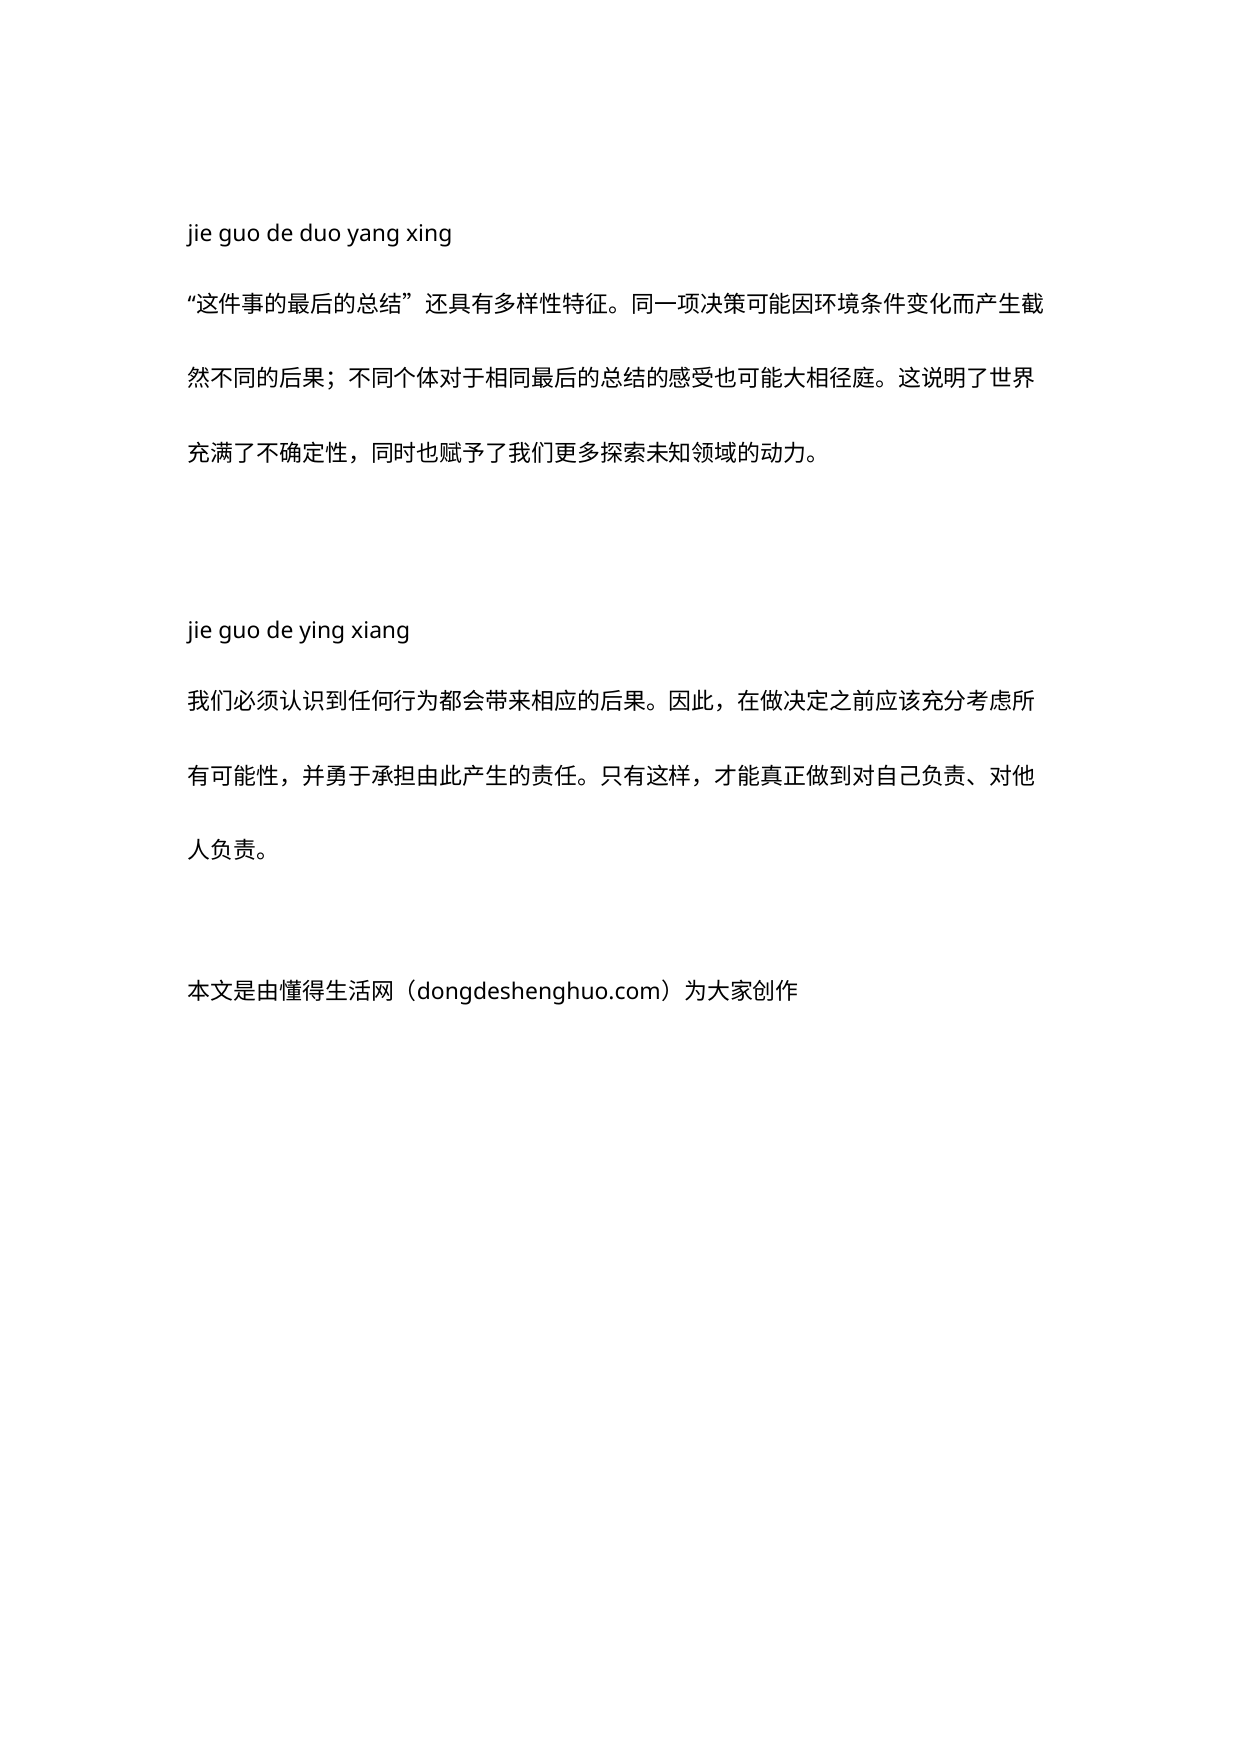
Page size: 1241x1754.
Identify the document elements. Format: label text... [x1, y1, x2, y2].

text jie guo de duo yang xing [187, 216, 1053, 248]
text jie guo de ying xiang [187, 613, 1053, 646]
text 本文是由懂得生活网（dongdeshenghuo.com）为大家创作 [187, 957, 1053, 1022]
text “这件事的最后的总结”还具有多样性特征。同一项决策可能因环境条件变化而产生截然不同的后果；不同个体对于相同最后的总结的感受也可能大相径庭。这说明了世界充满了不确定性，同时也赋予了我们更多探索未知领域的动力。 [187, 270, 1053, 484]
text 我们必须认识到任何行为都会带来相应的后果。因此，在做决定之前应该充分考虑所有可能性，并勇于承担由此产生的责任。只有这样，才能真正做到对自己负责、对他人负责。 [187, 667, 1053, 882]
